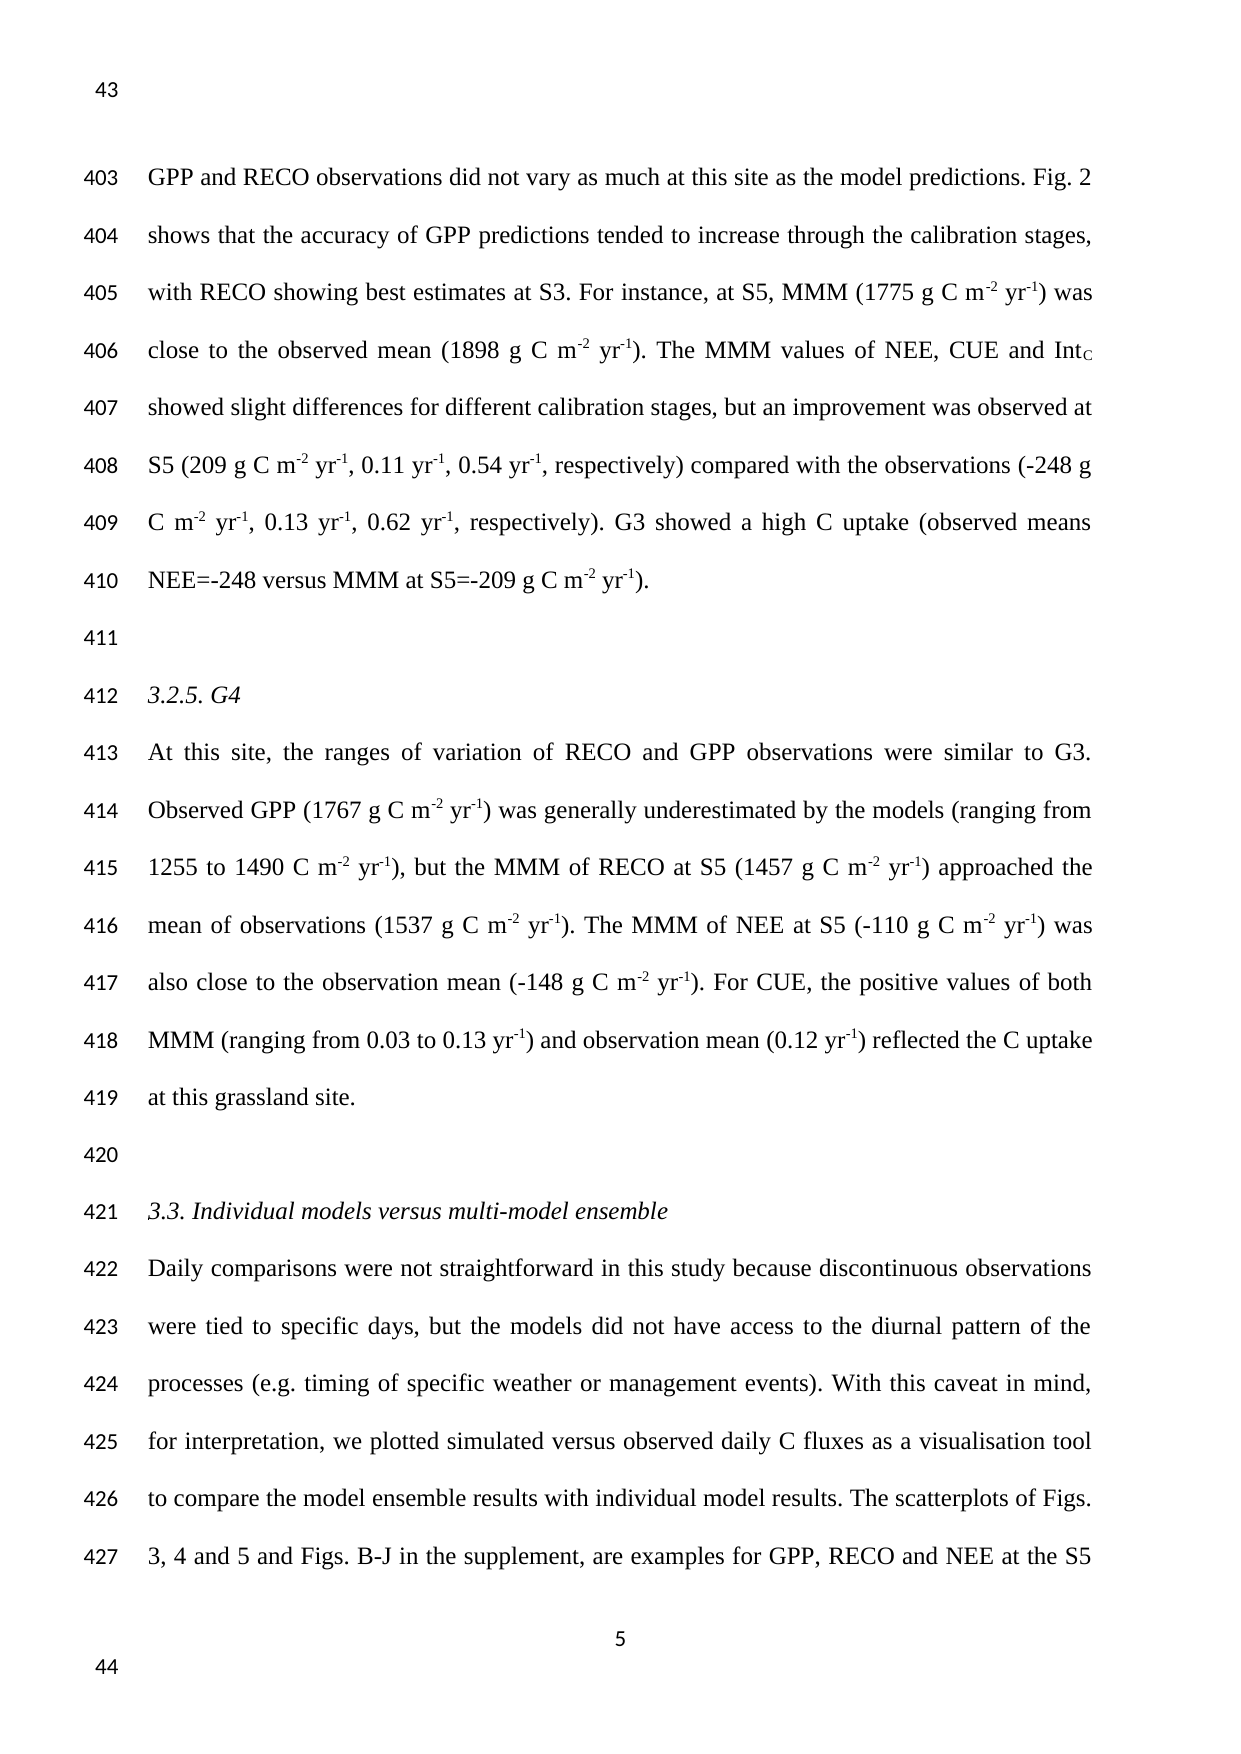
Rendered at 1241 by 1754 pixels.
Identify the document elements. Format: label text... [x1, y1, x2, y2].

text GPP and RECO observations did not vary as much at this site as the model predictions. Fig. 2 shows that the accuracy of GPP predictions tended to increase through the calibration stages, with RECO showing best estimates at S3. For instance, at S5, MMM (1775 g C m-2 yr-1) was close to the observed mean (1898 g C m-2 yr-1). The MMM values of NEE, CUE and IntC showed slight differences for different calibration stages, but an improvement was observed at S5 (209 g C m-2 yr-1, 0.11 yr-1, 0.54 yr-1, respectively) compared with the observations (-248 g C m-2 yr-1, 0.13 yr-1, 0.62 yr-1, respectively). G3 showed a high C uptake (observed means NEE=-248 versus MMM at S5=-209 g C m-2 yr-1). [148, 162, 1093, 594]
text At this site, the ranges of variation of RECO and GPP observations were similar to G3. Observed GPP (1767 g C m-2 yr-1) was generally underestimated by the models (ranging from 1255 to 1490 C m-2 yr-1), but the MMM of RECO at S5 (1457 g C m-2 yr-1) approached the mean of observations (1537 g C m-2 yr-1). The MMM of NEE at S5 (-110 g C m-2 yr-1) was also close to the observation mean (-148 g C m-2 yr-1). For CUE, the positive values of both MMM (ranging from 0.03 to 0.13 yr-1) and observation mean (0.12 yr-1) reflected the C uptake at this grassland site. [148, 737, 1093, 1111]
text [148, 1253, 1093, 1570]
text 3.3. Individual models versus multi-model ensemble [148, 1196, 1093, 1225]
text 3.2.5. G4 [148, 680, 1093, 709]
